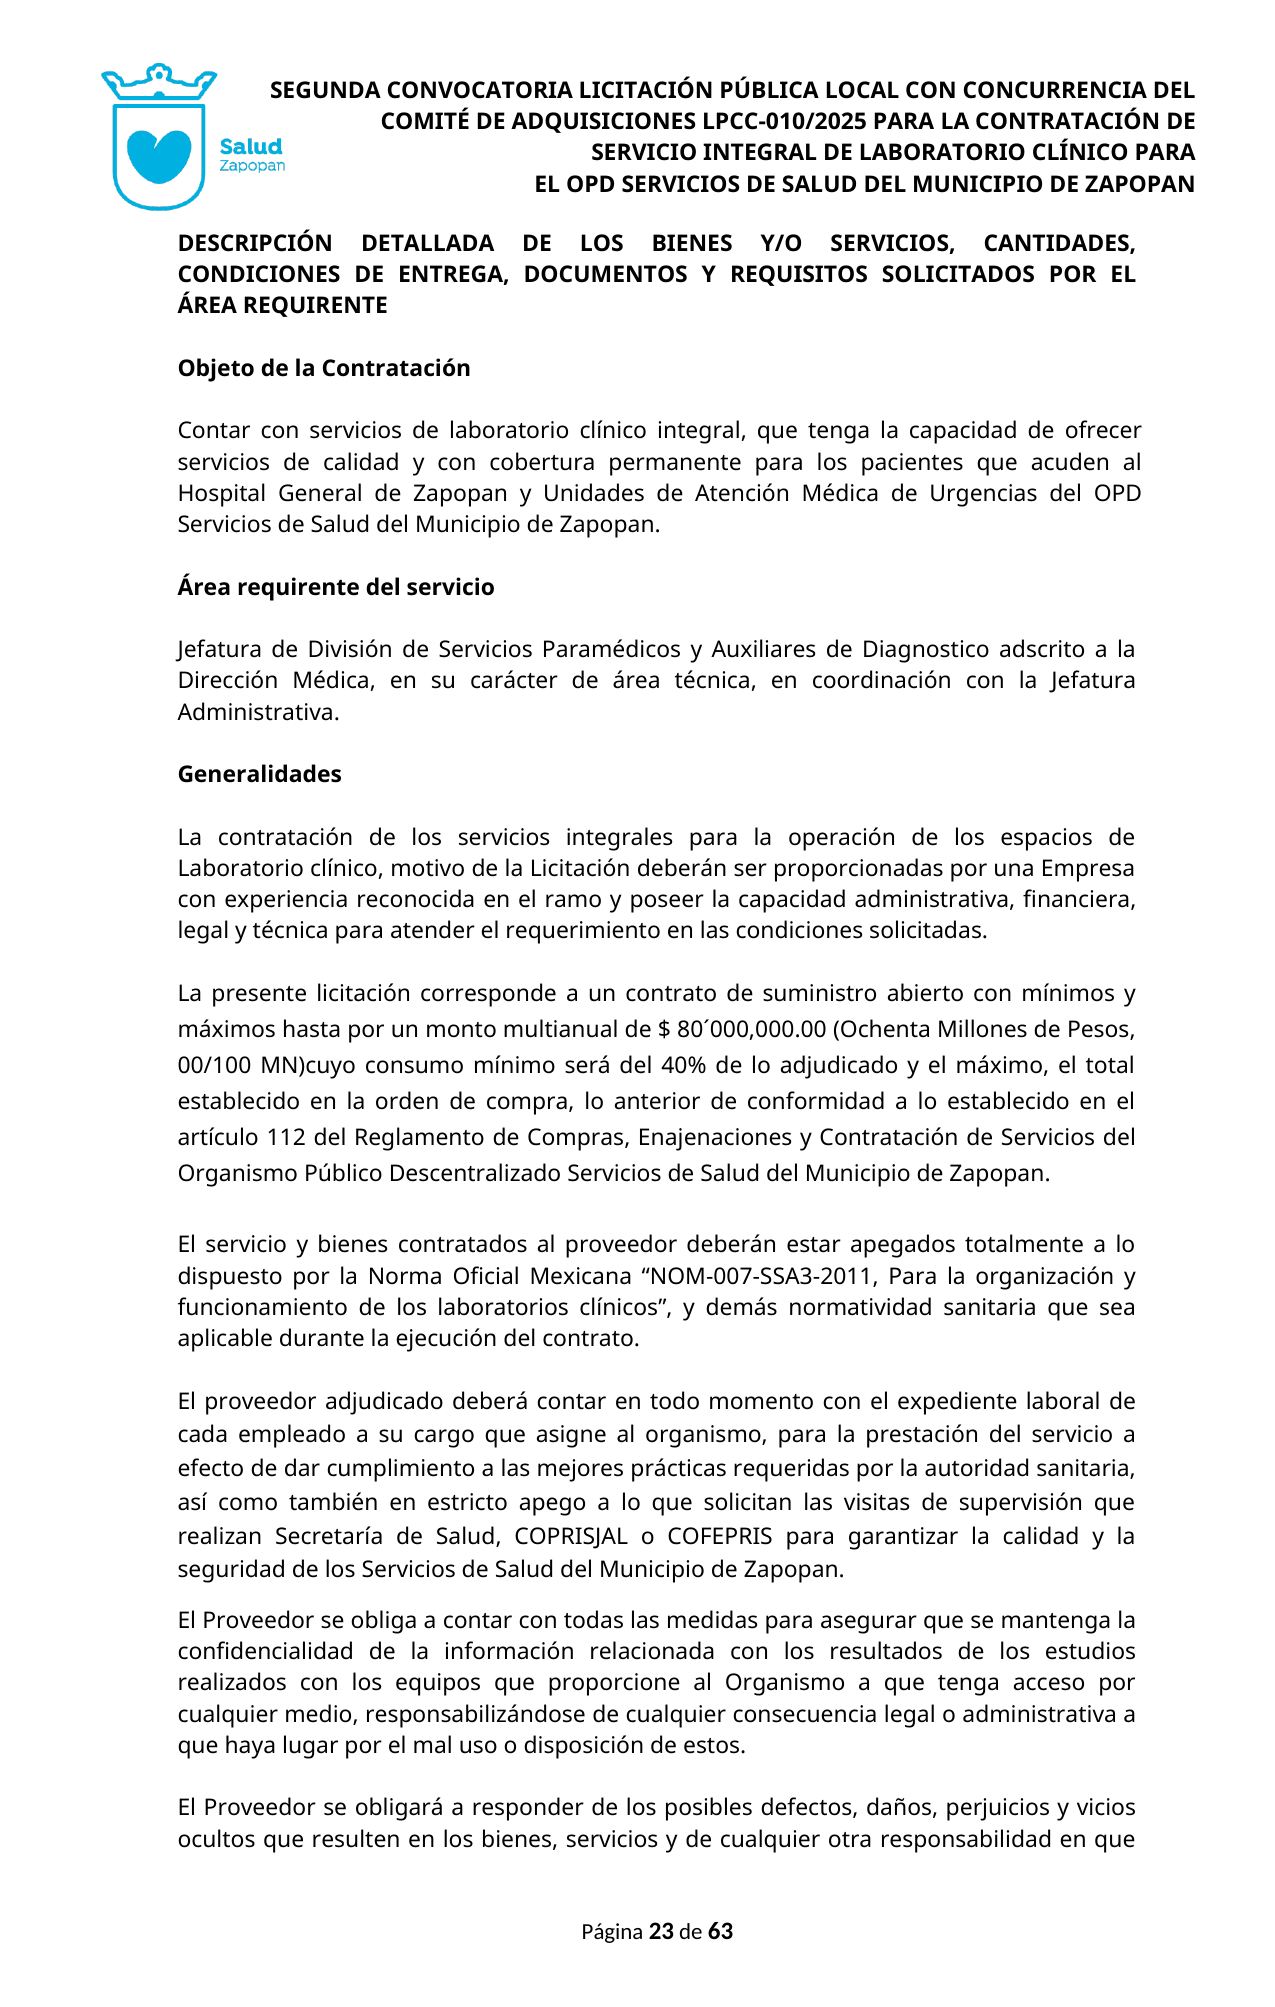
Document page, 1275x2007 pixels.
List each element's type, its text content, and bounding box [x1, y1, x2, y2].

text La presente licitación corresponde a un contrato de suministro abierto con mínimos y máximos hasta por un monto multianual de $ 80´000,000.00 (Ochenta Millones de Pesos, 00/100 MN)cuyo consumo mínimo será del 40% de lo adjudicado y el máximo, el total establecido en la orden de compra, lo anterior de conformidad a lo establecido en el artículo 112 del Reglamento de Compras, Enajenaciones y Contratación de Servicios del Organismo Público Descentralizado Servicios de Salud del Municipio de Zapopan. [177, 977, 1137, 1188]
picture [97, 63, 290, 220]
text DESCRIPCIÓN DETALLADA DE LOS BIENES Y/O SERVICIOS, CANTIDADES, CONDICIONES DE ENTREGA, DOCUMENTOS Y REQUISITOS SOLICITADOS POR EL ÁREA REQUIRENTE [177, 227, 1137, 321]
text El Proveedor se obliga a contar con todas las medidas para asegurar que se mantenga la confidencialidad de la información relacionada con los resultados de los estudios realizados con los equipos que proporcione al Organismo a que tenga acceso por cualquier medio, responsabilizándose de cualquier consecuencia legal o administrativa a que haya lugar por el mal uso o disposición de estos. [177, 1604, 1137, 1760]
text La contratación de los servicios integrales para la operación de los espacios de Laboratorio clínico, motivo de la Licitación deberán ser proporcionadas por una Empresa con experiencia reconocida en el ramo y poseer la capacidad administrativa, financiera, legal y técnica para atender el requerimiento en las condiciones solicitadas. [177, 821, 1137, 946]
text El proveedor adjudicado deberá contar en todo momento con el expediente laboral de cada empleado a su cargo que asigne al organismo, para la prestación del servicio a efecto de dar cumplimiento a las mejores prácticas requeridas por la autoridad sanitaria, así como también en estricto apego a lo que solicitan las visitas de supervisión que realizan Secretaría de Salud, COPRISJAL o COFEPRIS para garantizar la calidad y la seguridad de los Servicios de Salud del Municipio de Zapopan. [177, 1384, 1137, 1584]
text Generalidades [177, 758, 1137, 789]
picture [108, 67, 211, 95]
text Contar con servicios de laboratorio clínico integral, que tenga la capacidad de ofrecer servicios de calidad y con cobertura permanente para los pacientes que acuden al Hospital General de Zapopan y Unidades de Atención Médica de Urgencias del OPD Servicios de Salud del Municipio de Zapopan. [177, 414, 1143, 539]
text Objeto de la Contratación [177, 352, 1137, 383]
text Jefatura de División de Servicios Paramédicos y Auxiliares de Diagnostico adscrito a la Dirección Médica, en su carácter de área técnica, en coordinación con la Jefatura Administrativa. [177, 633, 1137, 727]
text El servicio y bienes contratados al proveedor deberán estar apegados totalmente a lo dispuesto por la Norma Oficial Mexicana “NOM-007-SSA3-2011, Para la organización y funcionamiento de los laboratorios clínicos”, y demás normatividad sanitaria que sea aplicable durante la ejecución del contrato. [177, 1228, 1137, 1353]
text Área requirente del servicio [177, 571, 1137, 602]
